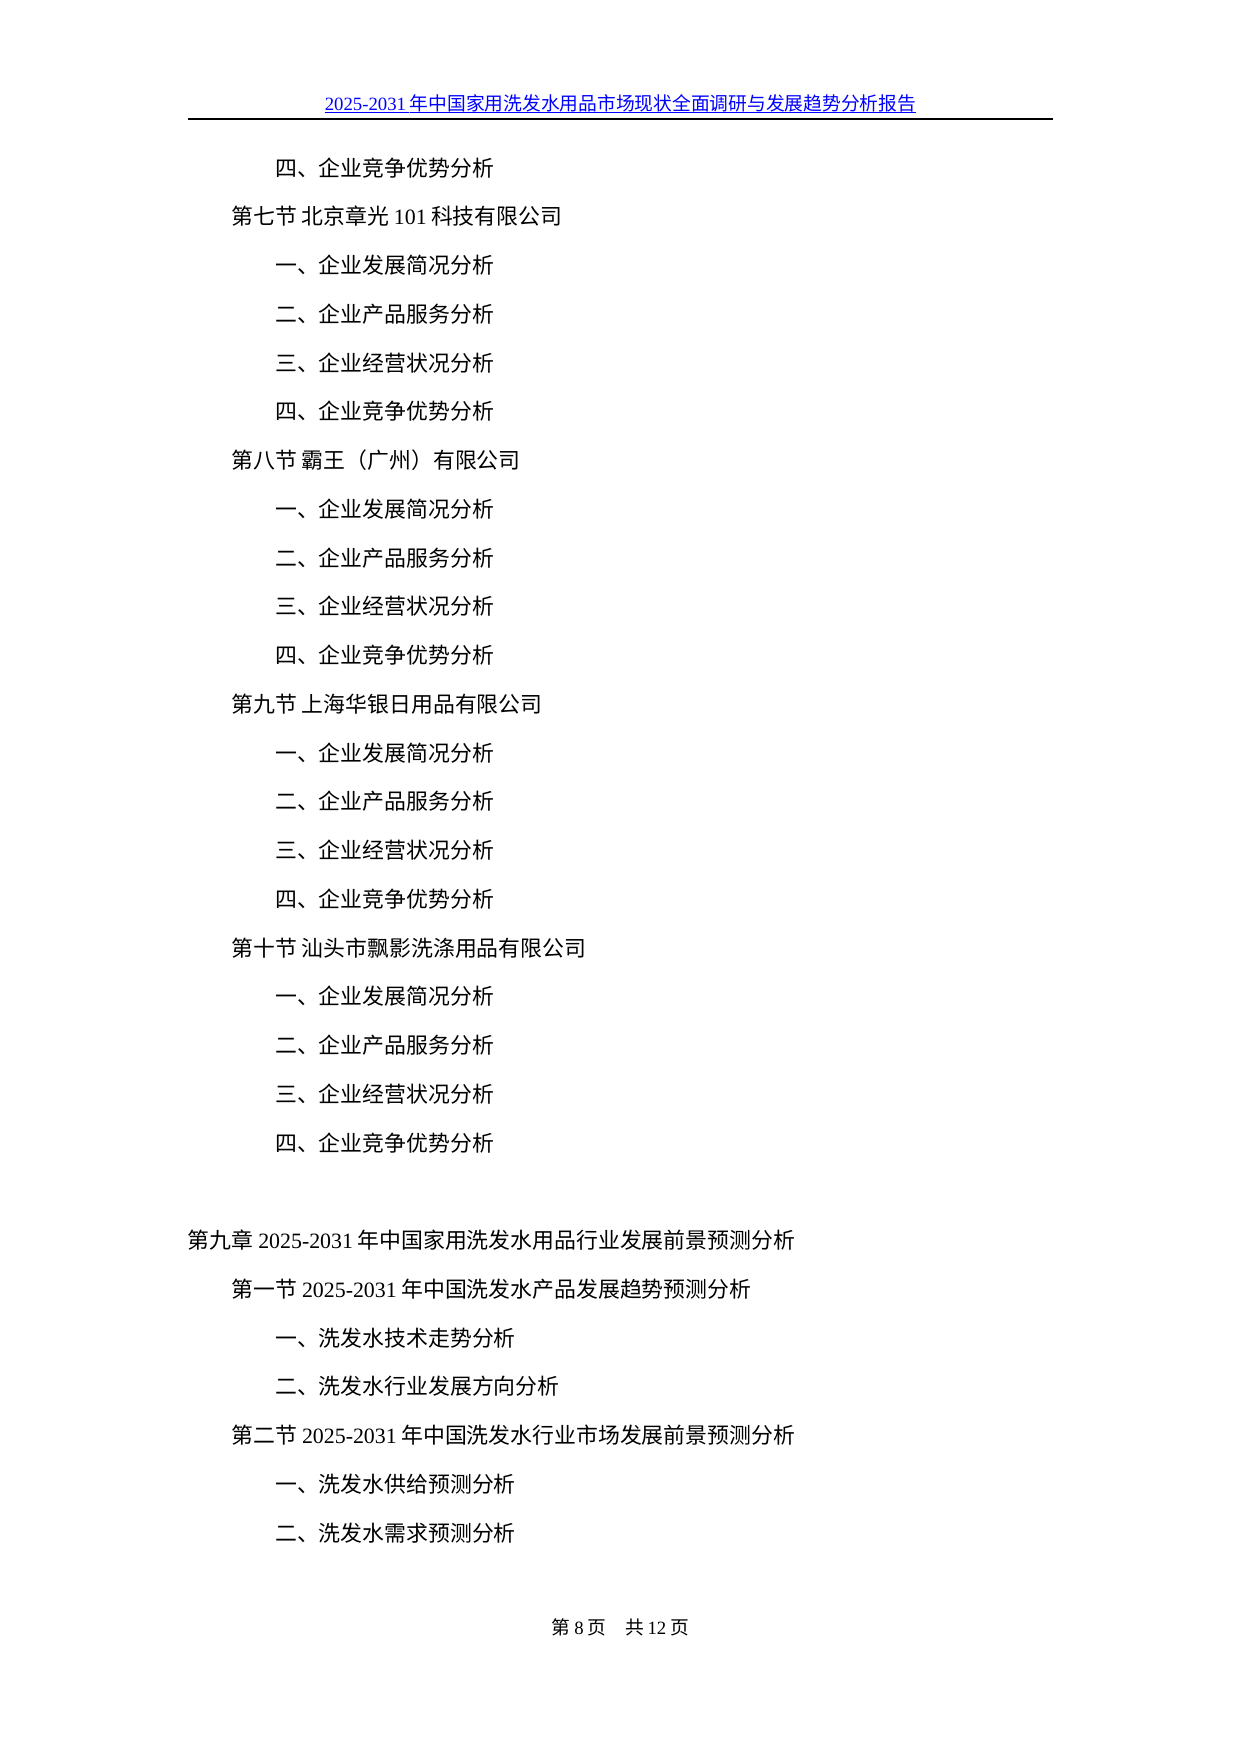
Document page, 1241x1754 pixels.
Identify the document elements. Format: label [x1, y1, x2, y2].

text [187, 150, 1053, 1548]
